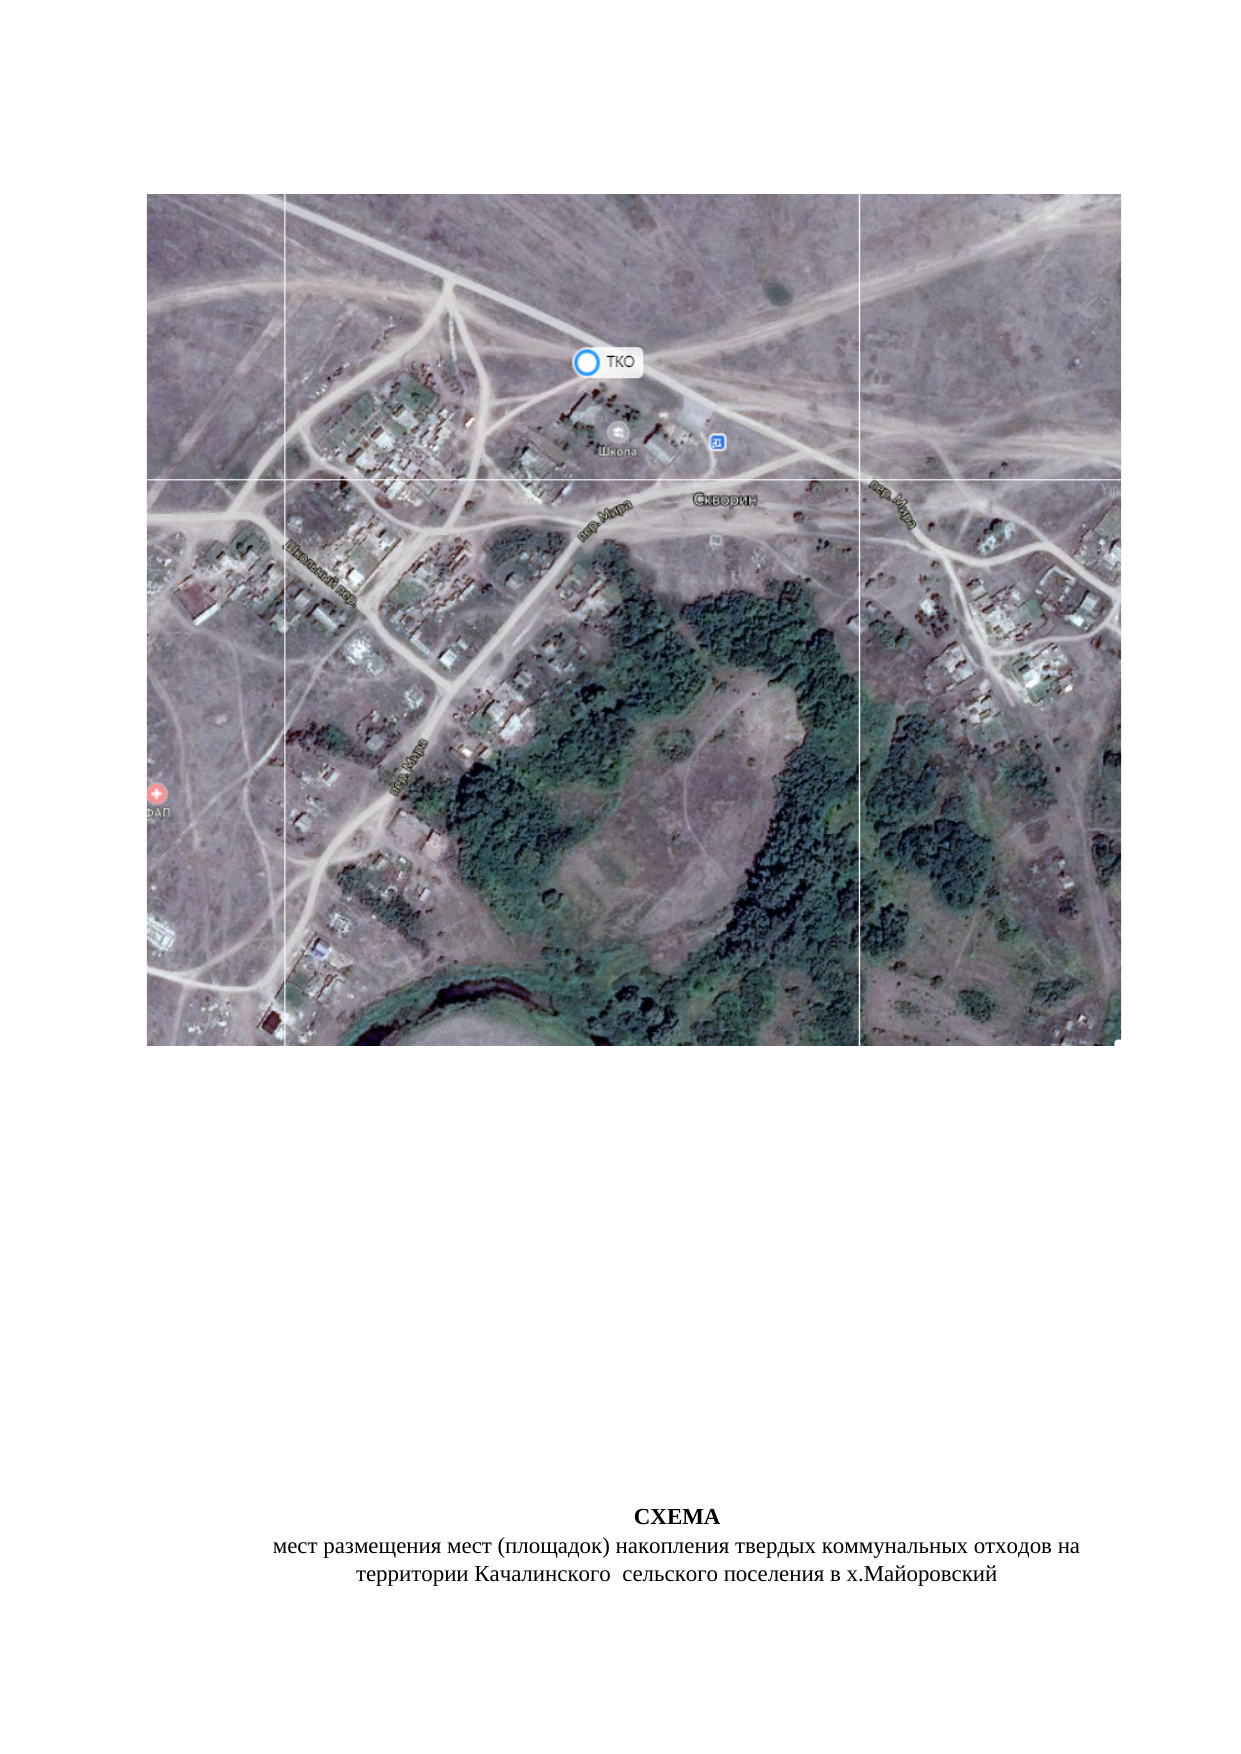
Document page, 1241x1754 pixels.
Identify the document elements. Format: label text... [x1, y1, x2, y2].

picture [146, 194, 1122, 1046]
text СХЕМА [202, 1502, 1152, 1530]
text мест размещения мест (площадок) накопления твердых коммунальных отходов на территории Качалинского сельского поселения в х.Майоровский [202, 1530, 1152, 1587]
